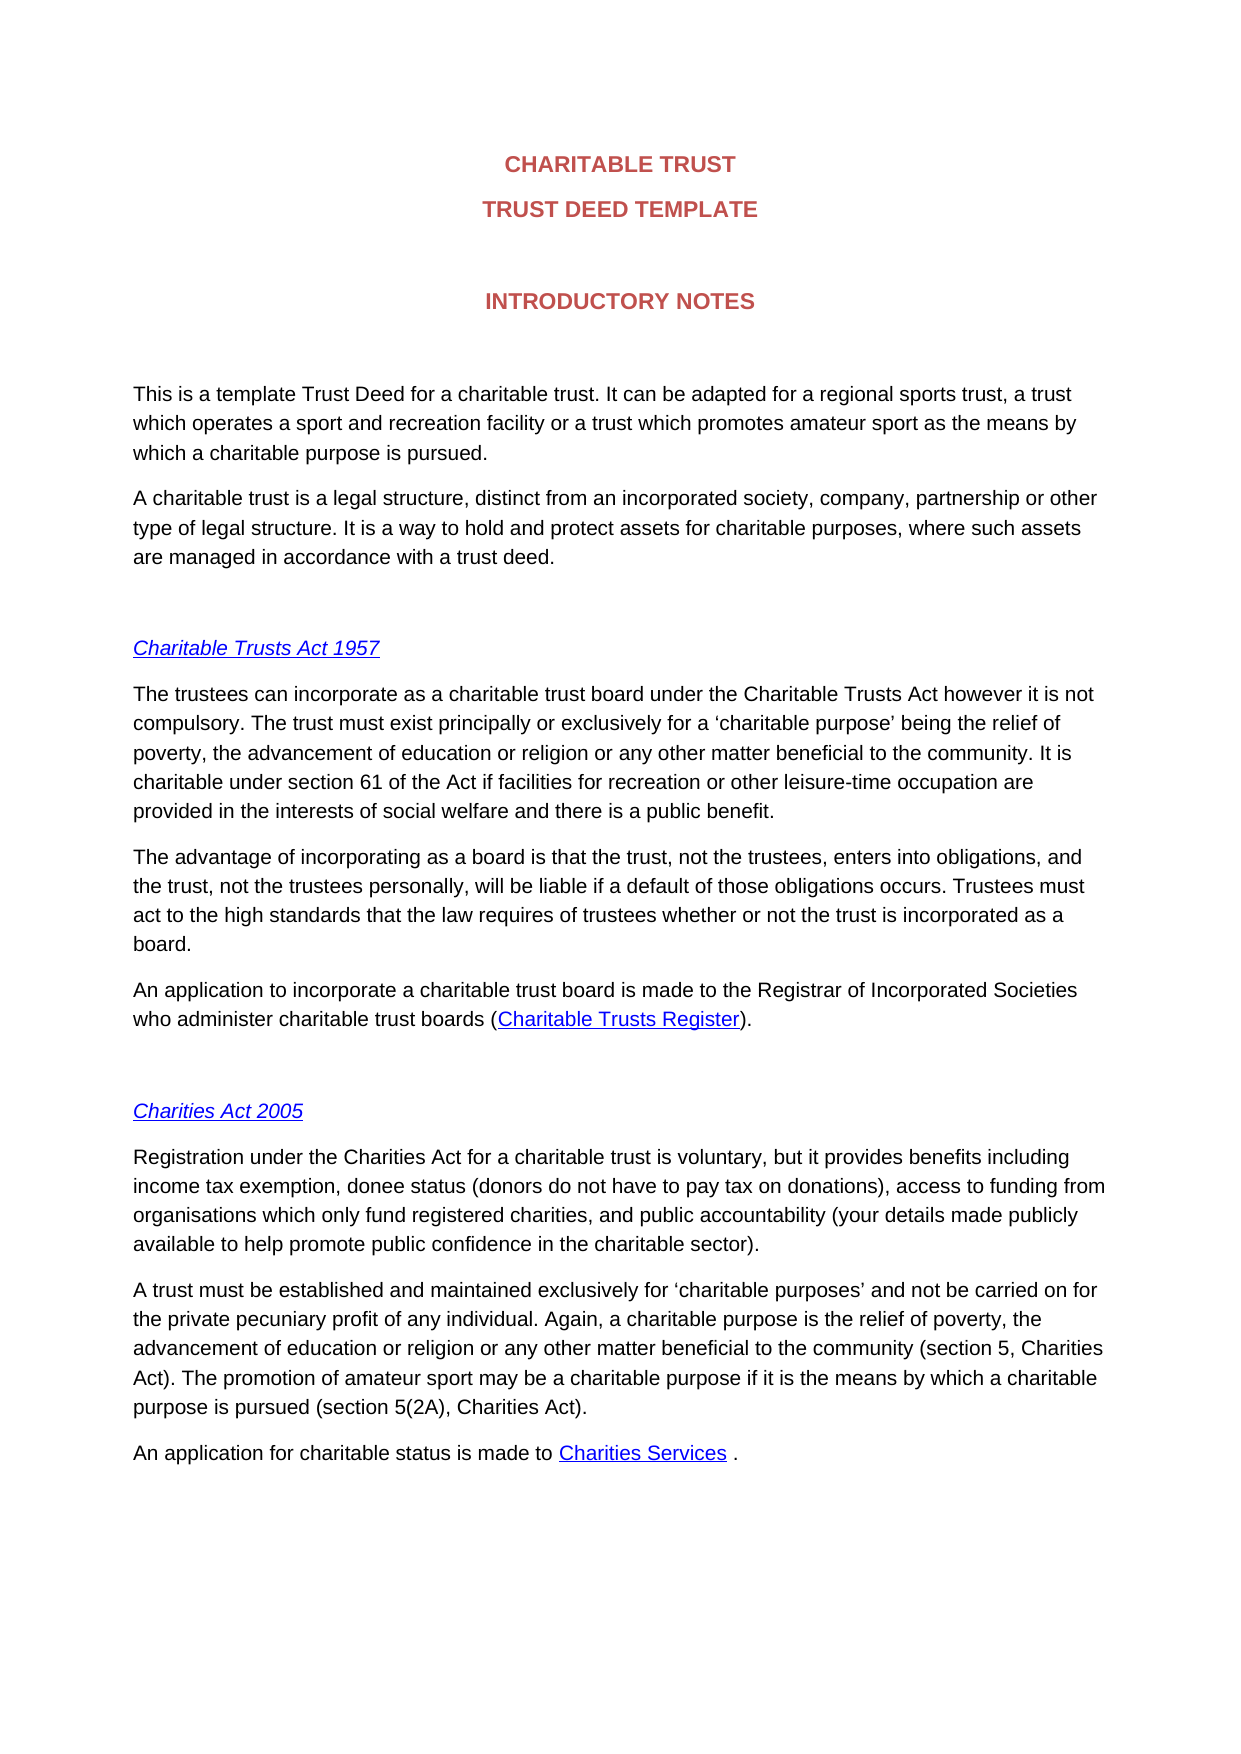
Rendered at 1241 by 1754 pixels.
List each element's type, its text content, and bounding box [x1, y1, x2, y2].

text An application to incorporate a charitable trust board is made to the Registrar of Incorporated Societies who administer charitable trust boards (Charitable Trusts Register). [133, 973, 1107, 1031]
text Registration under the Charities Act for a charitable trust is voluntary, but it provides benefits including income tax exemption, donee status (donors do not have to pay tax on donations), access to funding from organisations which only fund registered charities, and public accountability (your details made publicly available to help promote public confidence in the charitable sector). [133, 1139, 1107, 1256]
text The advantage of incorporating as a board is that the trust, not the trustees, enters into obligations, and the trust, not the trustees personally, will be liable if a default of those obligations occurs. Trustees must act to the high standards that the law requires of trustees whether or not the trust is incorporated as a board. [133, 839, 1107, 956]
text INTRODUCTORY NOTES [133, 285, 1107, 314]
text A charitable trust is a legal structure, distinct from an incorporated society, company, partnership or other type of legal structure. It is a way to hold and protect assets for charitable purposes, where such assets are managed in accordance with a trust deed. [133, 481, 1107, 568]
text This is a template Trust Deed for a charitable trust. It can be adapted for a regional sports trust, a trust which operates a sport and recreation facility or a trust which promotes amateur sport as the means by which a charitable purpose is pursued. [133, 377, 1107, 464]
text Charitable Trusts Act 1957 [133, 631, 1107, 660]
text TRUST DEED TEMPLATE [133, 193, 1107, 223]
text CHARITABLE TRUST [133, 148, 1107, 177]
text An application for charitable status is made to Charities Services . [133, 1435, 1107, 1464]
text A trust must be established and maintained exclusively for ‘charitable purposes’ and not be carried on for the private pecuniary profit of any individual. Again, a charitable purpose is the relief of poverty, the advancement of education or religion or any other matter beneficial to the community (section 5, Charities Act). The promotion of amateur sport may be a charitable purpose if it is the means by which a charitable purpose is pursued (section 5(2A), Charities Act). [133, 1273, 1107, 1418]
text Charities Act 2005 [133, 1093, 1107, 1123]
text The trustees can incorporate as a charitable trust board under the Charitable Trusts Act however it is not compulsory. The trust must exist principally or exclusively for a ‘charitable purpose’ being the relief of poverty, the advancement of education or religion or any other matter beneficial to the community. It is charitable under section 61 of the Act if facilities for recreation or other leisure-time occupation are provided in the interests of social welfare and there is a public benefit. [133, 677, 1107, 823]
